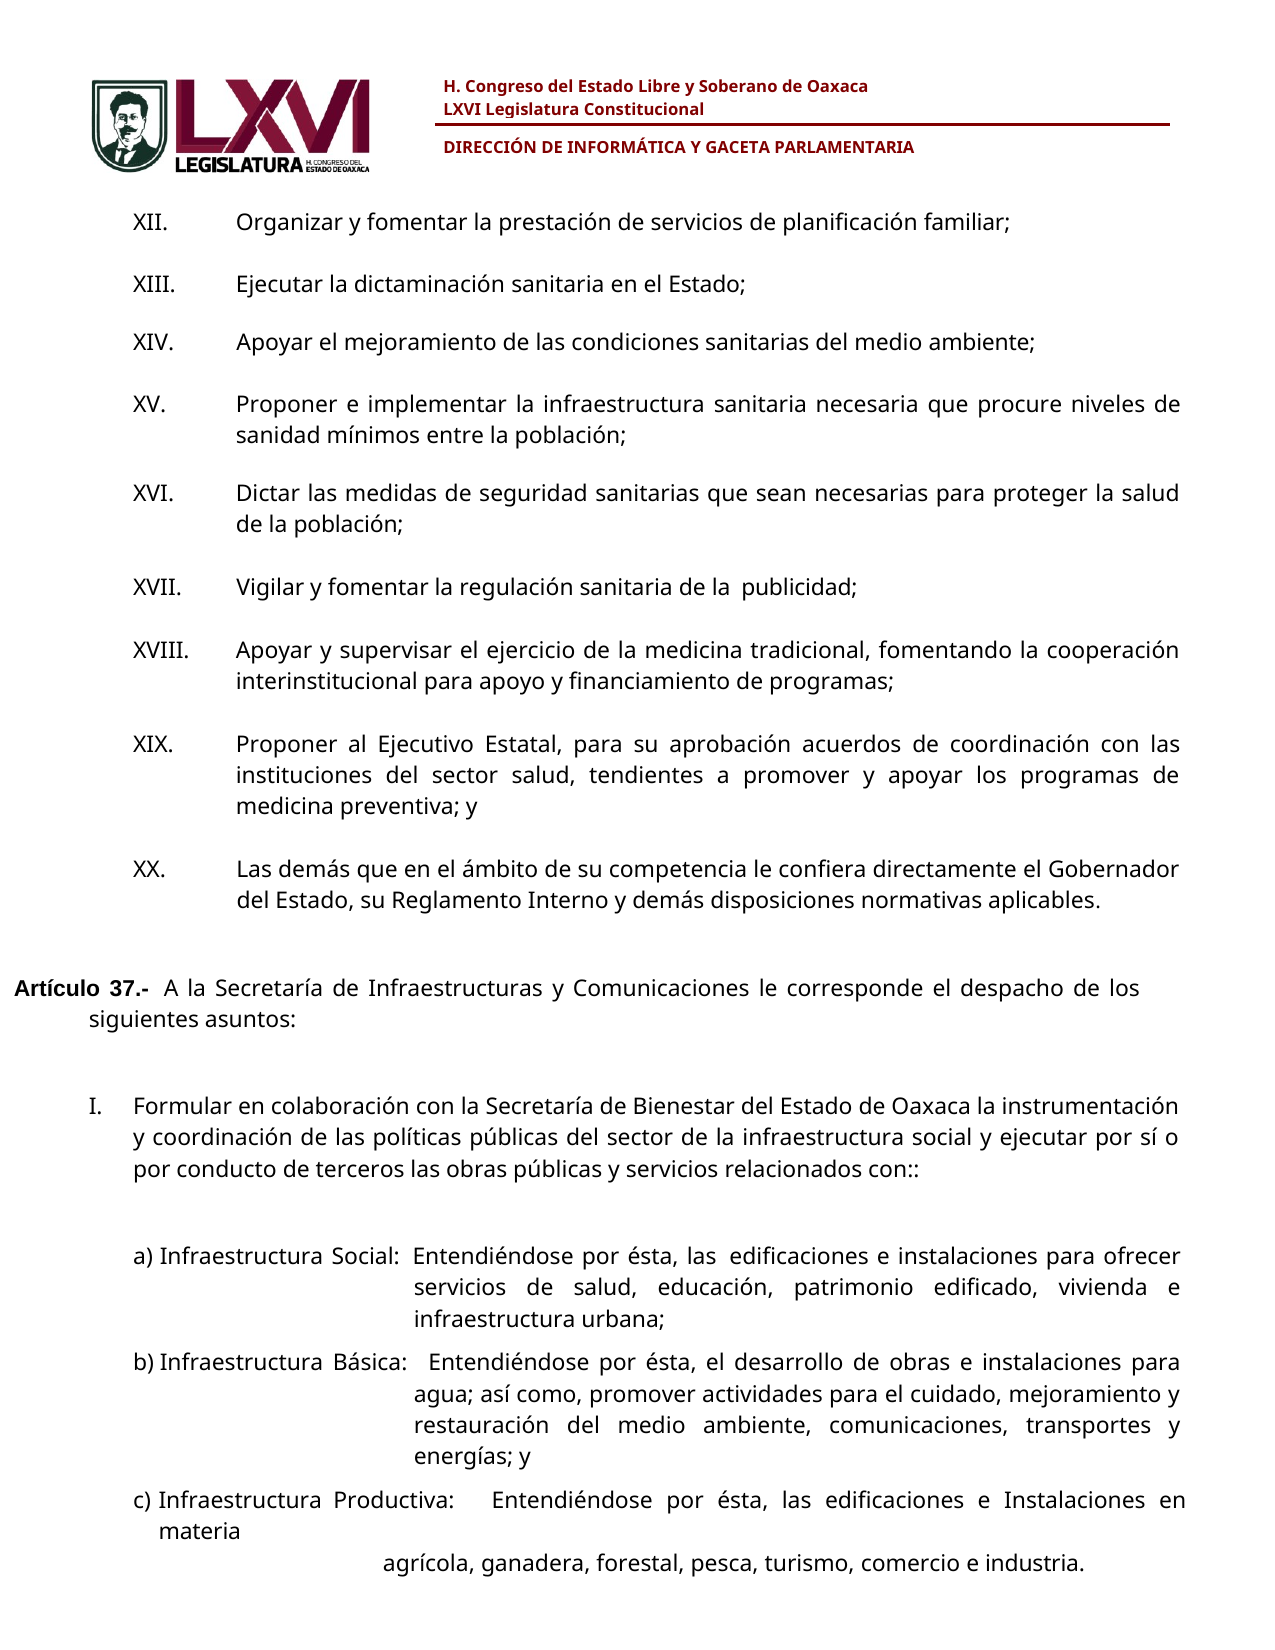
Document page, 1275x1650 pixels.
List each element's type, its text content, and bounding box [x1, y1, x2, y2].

text agrícola, ganadera, forestal, pesca, turismo, comercio e industria. [383, 1546, 1186, 1578]
list Infraestructura Básica: Entendiéndose por ésta, el desarrollo de obras e instalaciones para agua; así como, promover actividades para el cuidado, mejoramiento y restauración del medio ambiente, comunicaciones, transportes y energías; y [133, 1346, 1181, 1471]
list Apoyar y supervisar el ejercicio de la medicina tradicional, fomentando la cooperación interinstitucional para apoyo y financiamiento de programas; [133, 634, 1181, 696]
list Dictar las medidas de seguridad sanitarias que sean necesarias para proteger la salud de la población; [133, 477, 1181, 539]
list Las demás que en el ámbito de su competencia le confiera directamente el Gobernador del Estado, su Reglamento Interno y demás disposiciones normativas aplicables. [133, 853, 1180, 915]
list Proponer al Ejecutivo Estatal, para su aprobación acuerdos de coordinación con las instituciones del sector salud, tendientes a promover y apoyar los programas de medicina preventiva; y [133, 728, 1181, 821]
picture [91, 79, 370, 173]
list Apoyar el mejoramiento de las condiciones sanitarias del medio ambiente; [133, 326, 1186, 357]
list Ejecutar la dictaminación sanitaria en el Estado; [133, 268, 1186, 299]
list Proponer e implementar la infraestructura sanitaria necesaria que procure niveles de sanidad mínimos entre la población; [133, 388, 1181, 451]
list Infraestructura Social: Entendiéndose por ésta, las edificaciones e instalaciones para ofrecer servicios de salud, educación, patrimonio edificado, vivienda e infraestructura urbana; [133, 1240, 1181, 1334]
text Artículo 37.- A la Secretaría de Infraestructuras y Comunicaciones le corresponde el despacho de los siguientes asuntos: [13, 971, 1186, 1034]
list Vigilar y fomentar la regulación sanitaria de la publicidad; [133, 571, 1186, 603]
list Organizar y fomentar la prestación de servicios de planificación familiar; [133, 206, 1186, 237]
list Formular en colaboración con la Secretaría de Bienestar del Estado de Oaxaca la instrumentación y coordinación de las políticas públicas del sector de la infraestructura social y ejecutar por sí o por conducto de terceros las obras públicas y servicios relacionados con:: [88, 1090, 1181, 1184]
list Infraestructura Productiva: Entendiéndose por ésta, las edificaciones e Instalaciones en materia [133, 1484, 1186, 1546]
